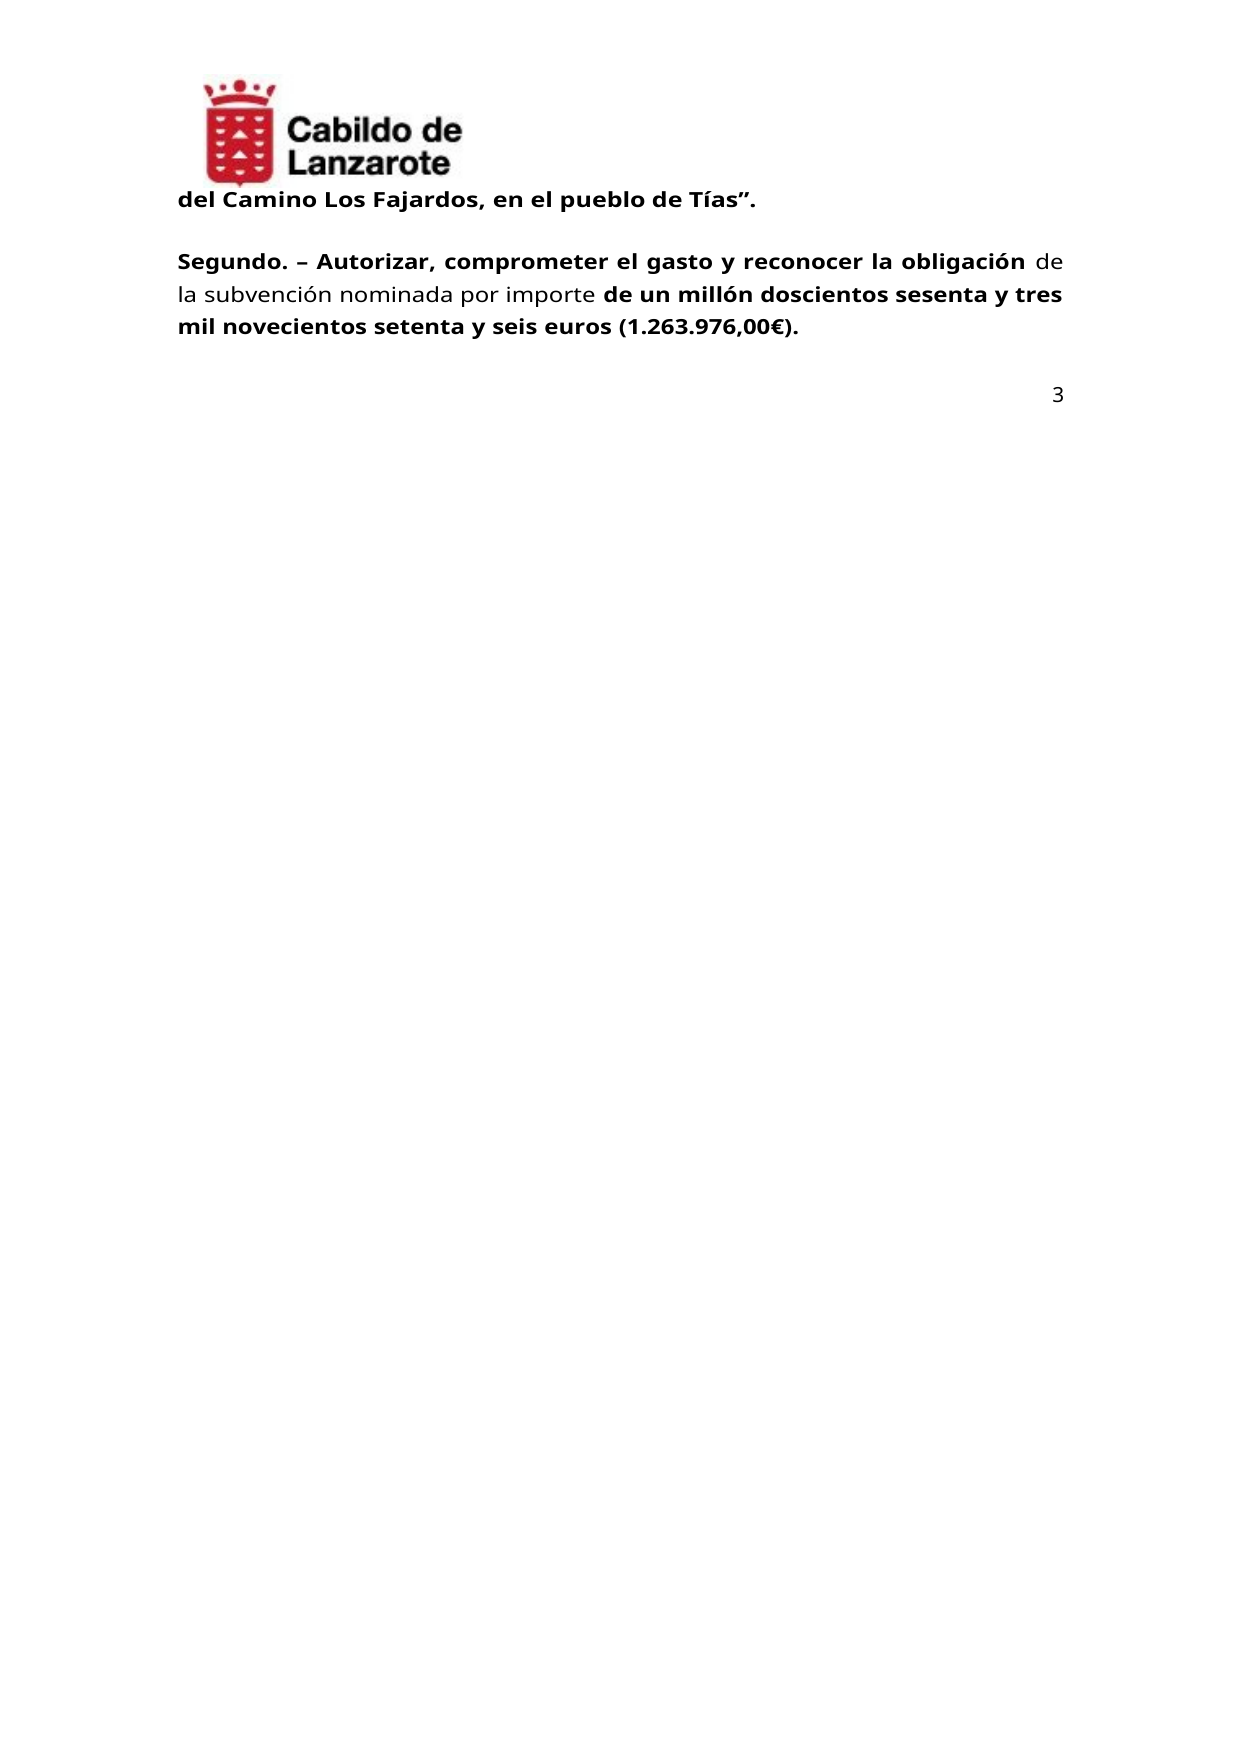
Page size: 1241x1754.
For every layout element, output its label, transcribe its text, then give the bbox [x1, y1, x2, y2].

text 3 [58, 380, 1064, 408]
subtitle Segundo. – Autorizar, comprometer el gasto y reconocer la obligación de la subvención nominada por importe de un millón doscientos sesenta y tres mil novecientos setenta y seis euros (1.263.976,00€). [177, 247, 1063, 341]
picture [202, 74, 464, 185]
